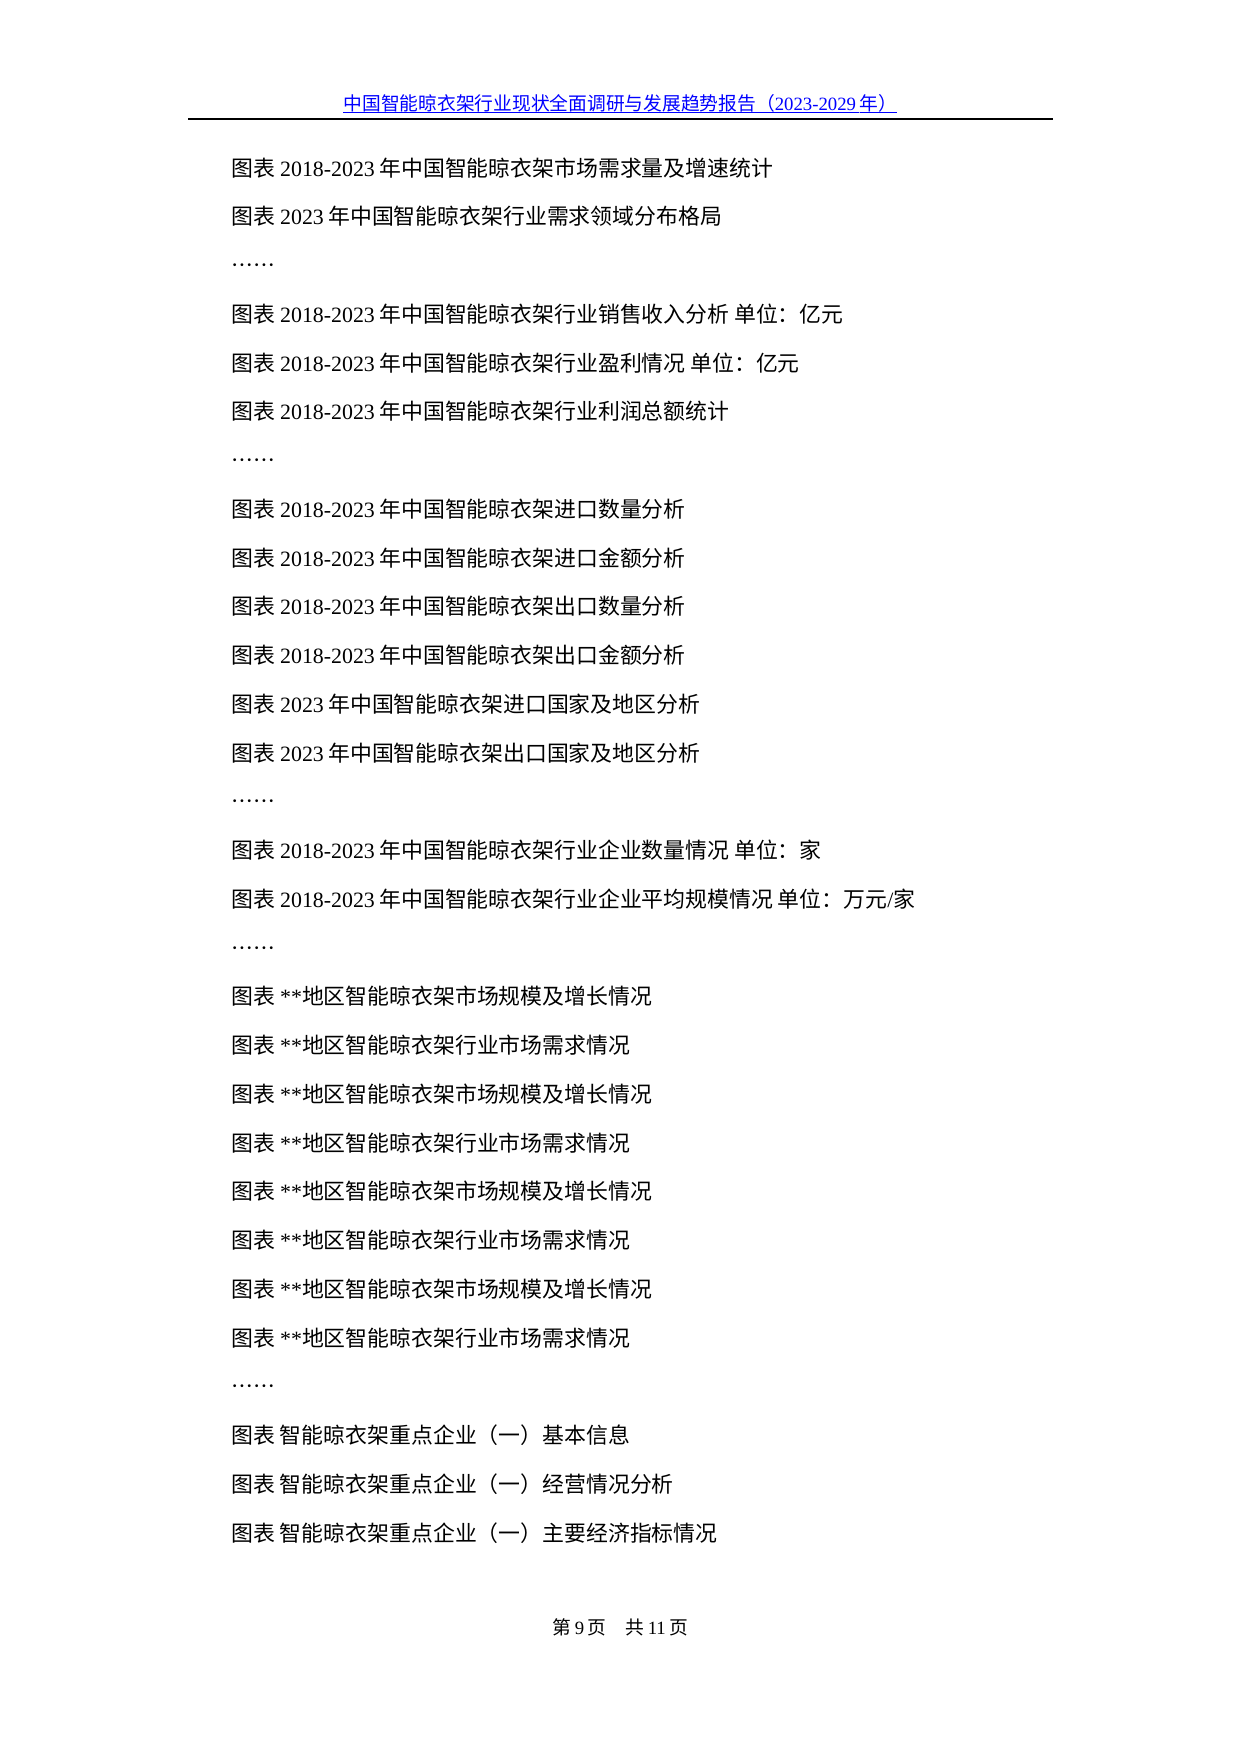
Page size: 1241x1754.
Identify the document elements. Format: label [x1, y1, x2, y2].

text [187, 150, 1053, 1548]
